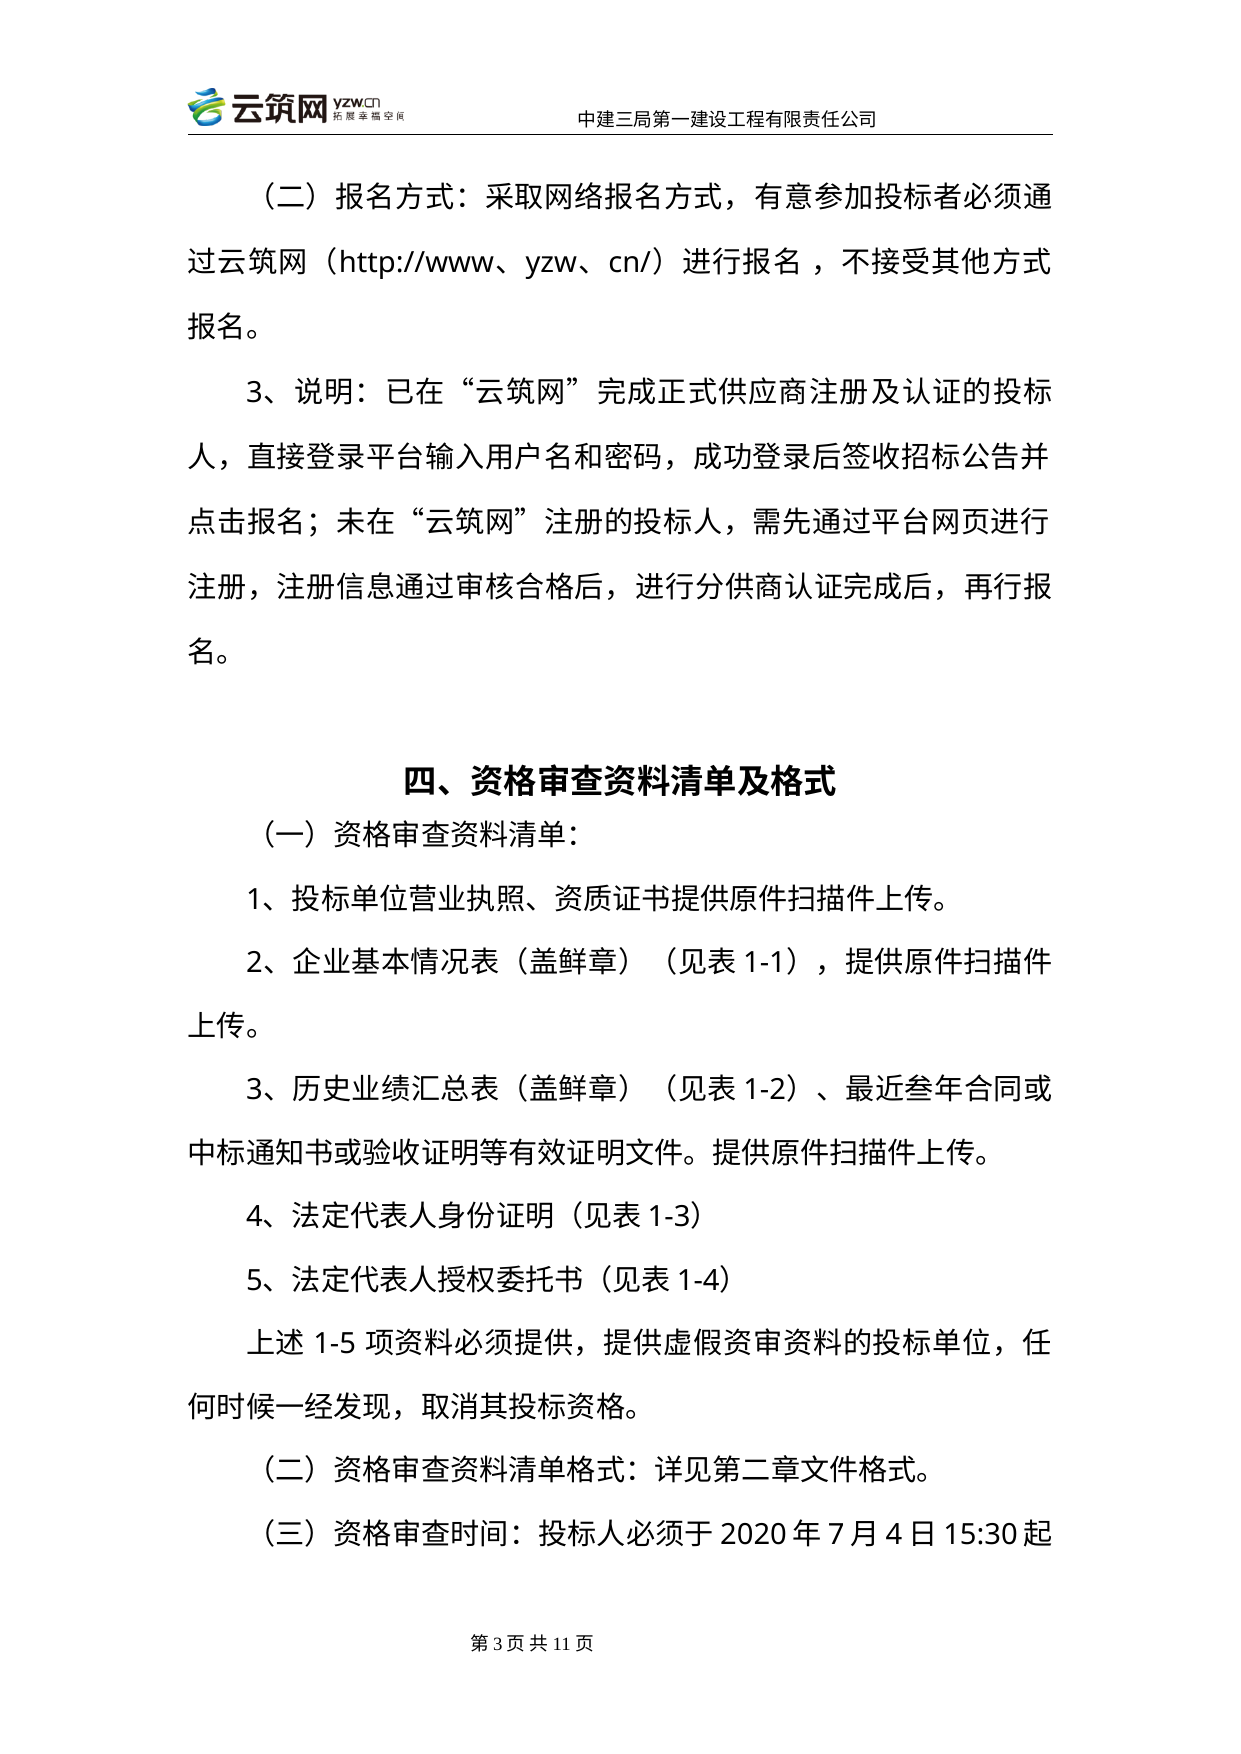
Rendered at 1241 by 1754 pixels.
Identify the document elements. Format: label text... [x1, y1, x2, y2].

picture [187, 88, 404, 126]
text 四、资格审查资料清单及格式 [187, 747, 1053, 812]
list 3、说明：已在“云筑网”完成正式供应商注册及认证的投标人，直接登录平台输入用户名和密码，成功登录后签收招标公告并点击报名；未在“云筑网”注册的投标人，需先通过平台网页进行注册，注册信息通过审核合格后，进行分供商认证完成后，再行报名。 [187, 357, 1053, 682]
text 4、法定代表人身份证明（见表1-3） [187, 1193, 1053, 1235]
list 资格审查资料清单格式：详见第二章文件格式。 [187, 1447, 1053, 1489]
list （二）报名方式：采取网络报名方式，有意参加投标者必须通过云筑网（http://www、yzw、cn/）进行报名 ，不接受其他方式报名。 [187, 162, 1053, 357]
text 上述 1-5 项资料必须提供，提供虚假资审资料的投标单位，任何时候一经发现，取消其投标资格。 [187, 1320, 1053, 1426]
text 1、投标单位营业执照、资质证书提供原件扫描件上传。 [187, 875, 1053, 918]
text 2、企业基本情况表（盖鲜章）（见表1-1），提供原件扫描件上传。 [187, 939, 1053, 1045]
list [187, 1510, 1053, 1553]
text 3、历史业绩汇总表（盖鲜章）（见表1-2）、最近叁年合同或中标通知书或验收证明等有效证明文件。提供原件扫描件上传。 [187, 1066, 1053, 1172]
text 5、法定代表人授权委托书（见表1-4） [187, 1256, 1053, 1299]
text （一）资格审查资料清单： [187, 812, 1053, 854]
